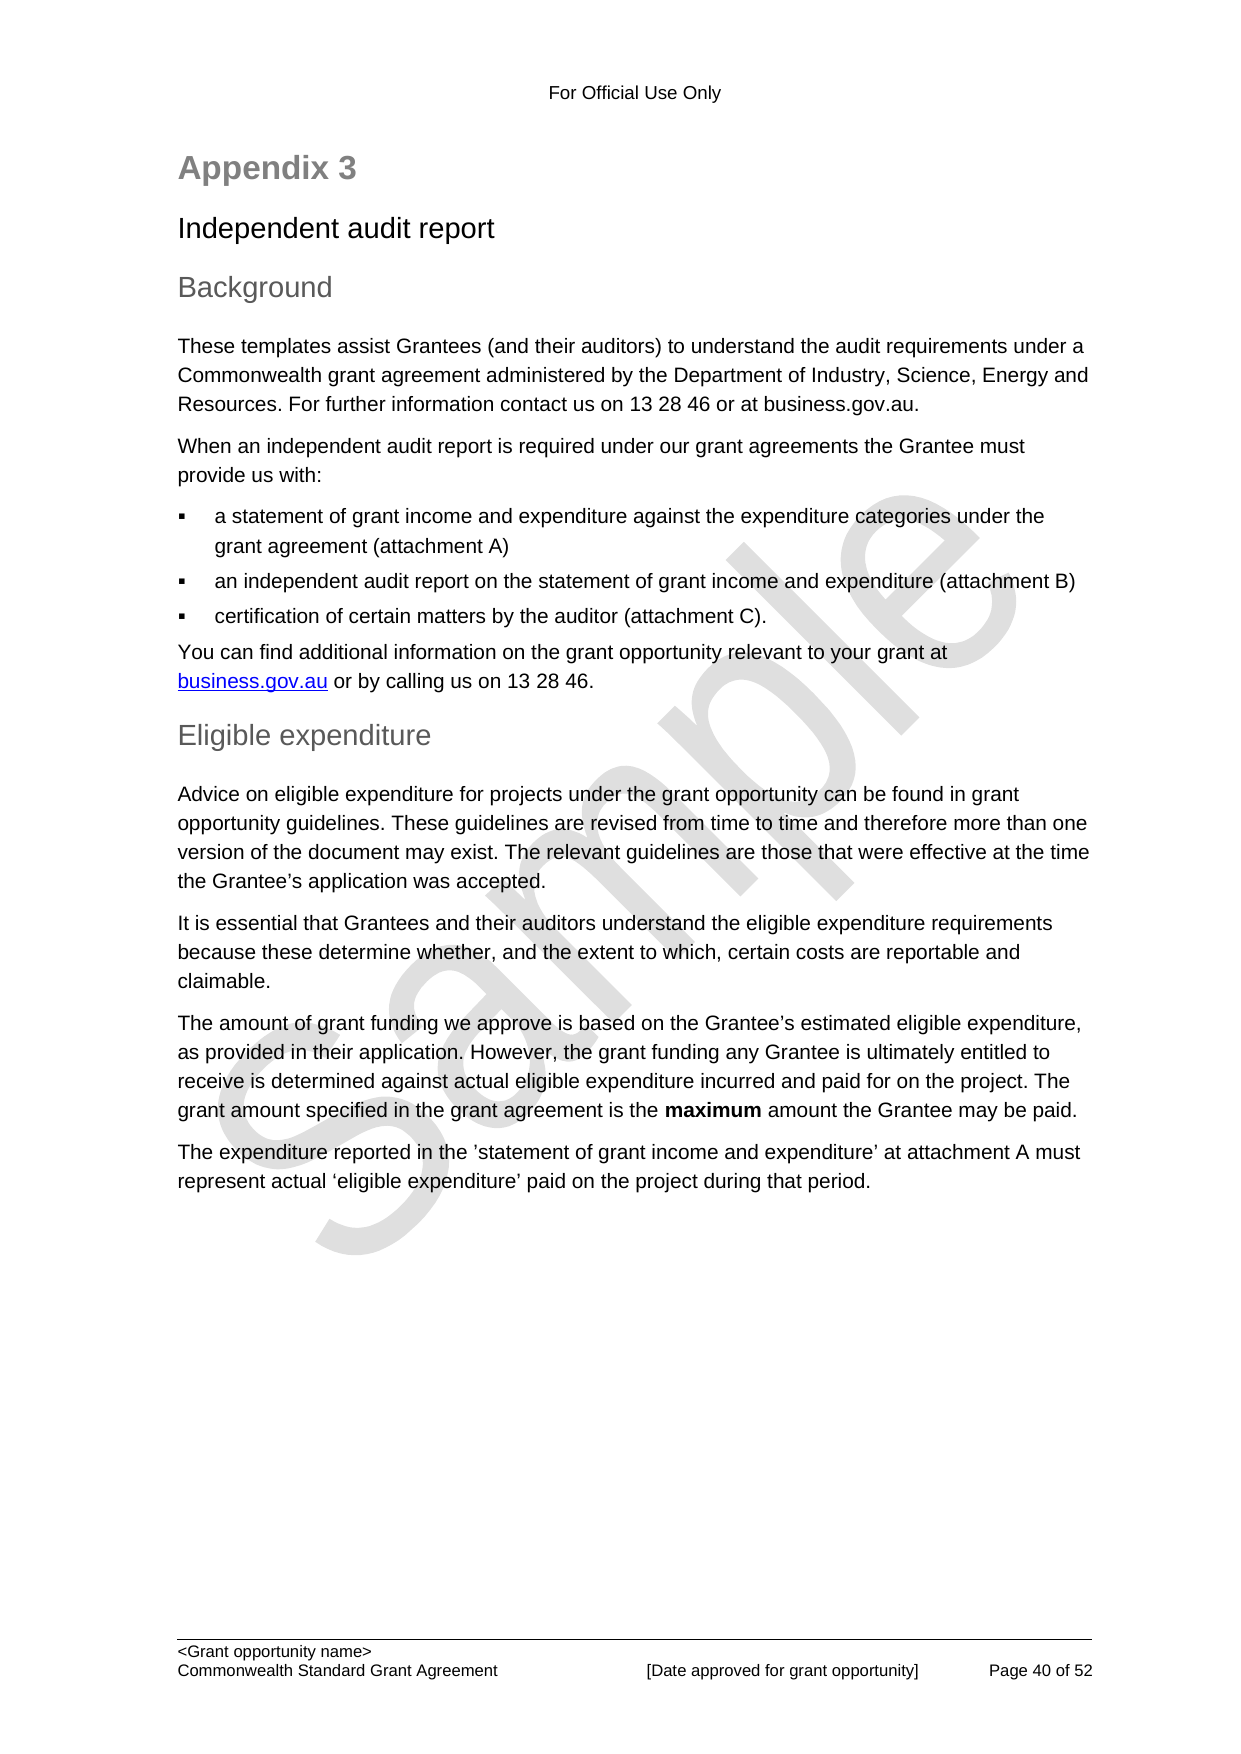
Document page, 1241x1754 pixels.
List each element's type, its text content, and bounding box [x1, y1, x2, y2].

subtitle Independent audit report [177, 211, 1092, 245]
subtitle Eligible expenditure [177, 718, 1092, 751]
text The expenditure reported in the ’statement of grant income and expenditure’ at attachment A must represent actual ‘eligible expenditure’ paid on the project during that period. [177, 1135, 1092, 1193]
text It is essential that Grantees and their auditors understand the eligible expenditure requirements because these determine whether, and the extent to which, certain costs are reportable and claimable. [177, 906, 1092, 993]
list an independent audit report on the statement of grant income and expenditure (attachment B) [177, 564, 1092, 593]
text When an independent audit report is required under our grant agreements the Grantee must provide us with: [177, 428, 1092, 487]
text You can find additional information on the grant opportunity relevant to your grant at business.gov.au or by calling us on 13 28 46. [177, 634, 1092, 693]
subtitle Appendix 3 [177, 148, 1092, 186]
list a statement of grant income and expenditure against the expenditure categories under the grant agreement (attachment A) [177, 499, 1092, 557]
text The amount of grant funding we approve is based on the Grantee’s estimated eligible expenditure, as provided in their application. However, the grant funding any Grantee is ultimately entitled to receive is determined against actual eligible expenditure incurred and paid for on the project. The grant amount specified in the grant agreement is the maximum amount the Grantee may be paid. [177, 1006, 1092, 1122]
list certification of certain matters by the auditor (attachment C). [177, 599, 1092, 628]
subtitle Background [177, 270, 1092, 303]
text These templates assist Grantees (and their auditors) to understand the audit requirements under a Commonwealth grant agreement administered by the Department of Industry, Science, Energy and Resources. For further information contact us on 13 28 46 or at business.gov.au. [177, 328, 1092, 416]
text Advice on eligible expenditure for projects under the grant opportunity can be found in grant opportunity guidelines. These guidelines are revised from time to time and therefore more than one version of the document may exist. The relevant guidelines are those that were effective at the time the Grantee’s application was accepted. [177, 776, 1092, 893]
